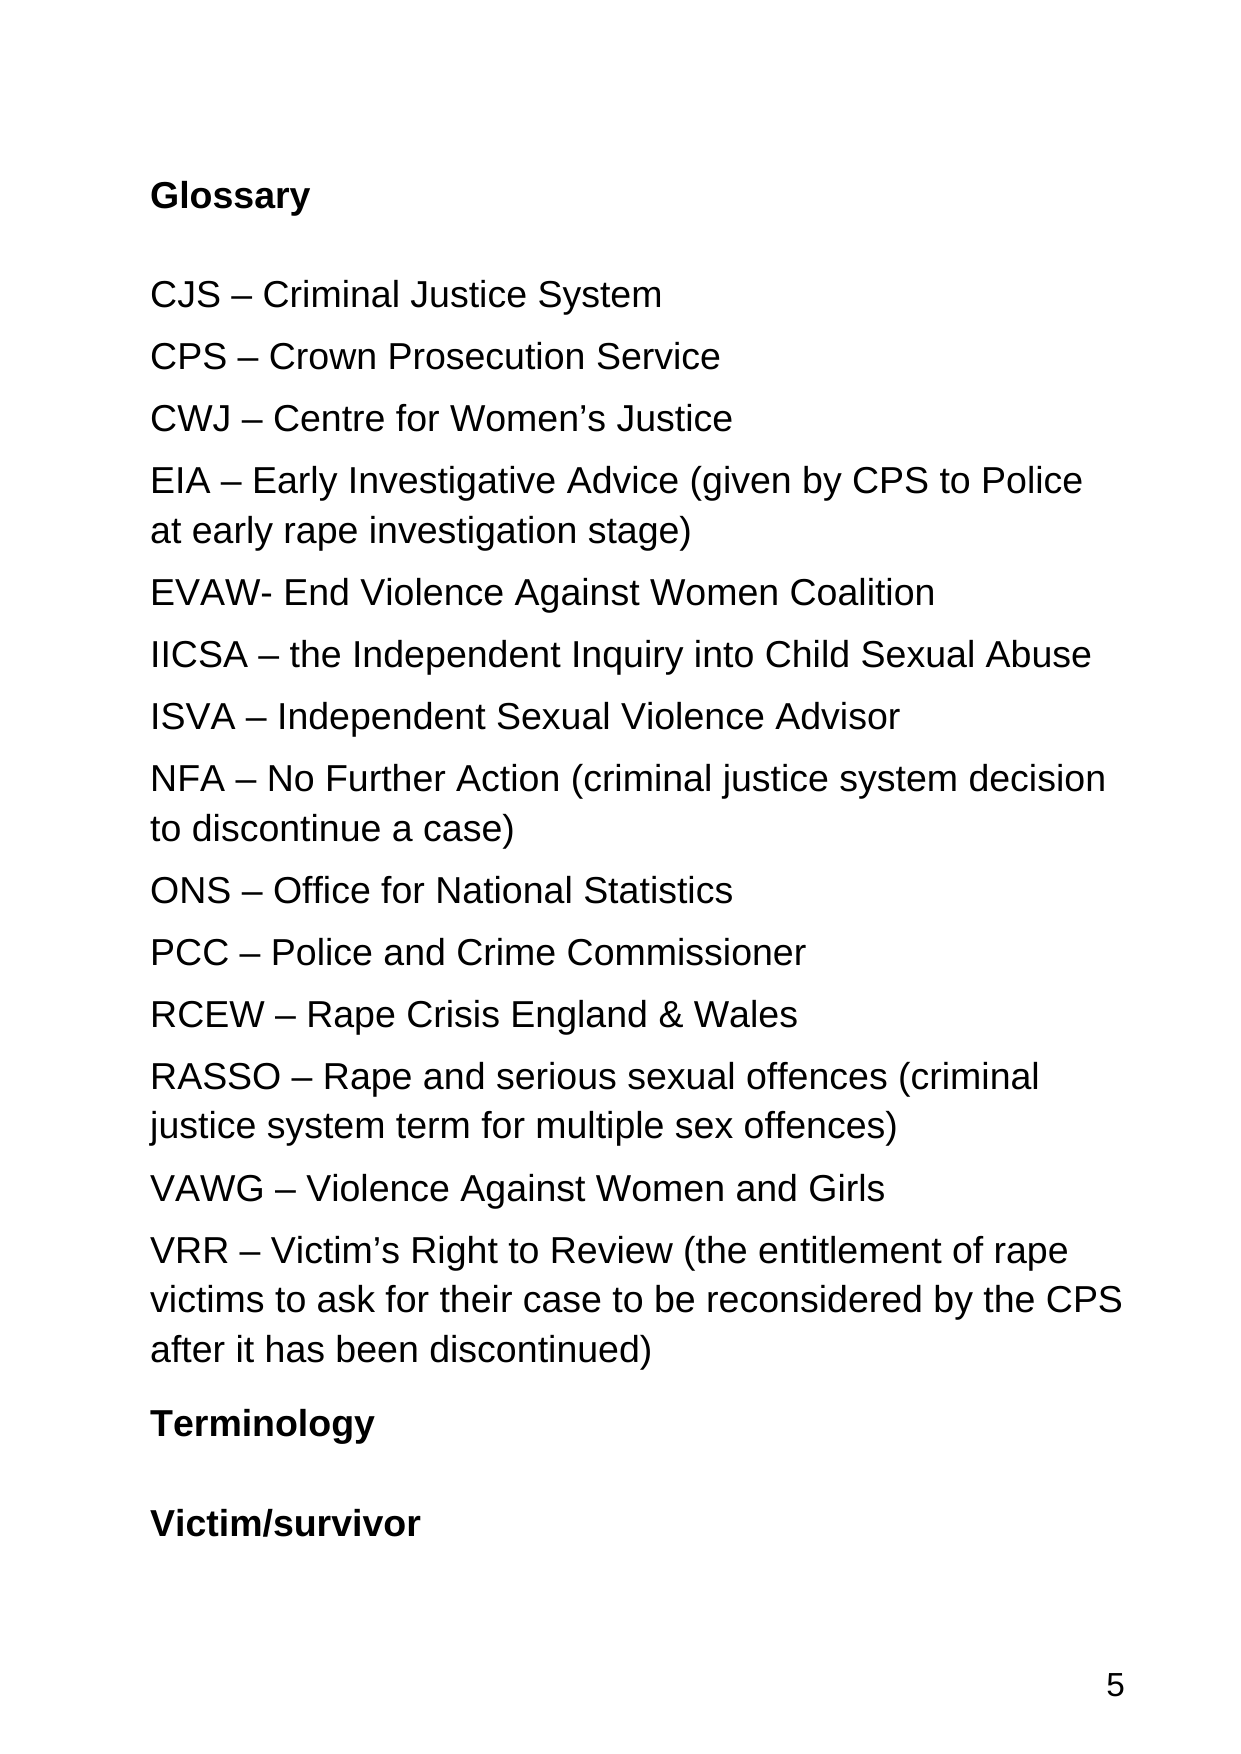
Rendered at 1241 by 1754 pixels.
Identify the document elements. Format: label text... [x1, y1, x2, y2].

text RASSO – Rape and serious sexual offences (criminal justice system term for multiple sex offences) [150, 1054, 1124, 1147]
text NFA – No Further Action (criminal justice system decision to discontinue a case) [150, 756, 1124, 849]
text Victim/survivor [150, 1501, 1124, 1544]
text EIA – Early Investigative Advice (given by CPS to Police at early rape investigation stage) [150, 458, 1124, 551]
text VAWG – Violence Against Women and Girls [150, 1166, 1124, 1209]
text CWJ – Centre for Women’s Justice [150, 396, 1124, 439]
text CPS – Crown Prosecution Service [150, 334, 1124, 377]
text VRR – Victim’s Right to Review (the entitlement of rape victims to ask for their case to be reconsidered by the CPS after it has been discontinued) [150, 1228, 1124, 1370]
text ISVA – Independent Sexual Violence Advisor [150, 694, 1124, 737]
text CJS – Criminal Justice System [150, 272, 1124, 315]
text ONS – Office for National Statistics [150, 868, 1124, 911]
text Glossary [150, 173, 1124, 216]
text IICSA – the Independent Inquiry into Child Sexual Abuse [150, 632, 1124, 675]
text Terminology [150, 1402, 1124, 1445]
text PCC – Police and Crime Commissioner [150, 930, 1124, 973]
text EVAW- End Violence Against Women Coalition [150, 570, 1124, 613]
text RCEW – Rape Crisis England & Wales [150, 992, 1124, 1035]
